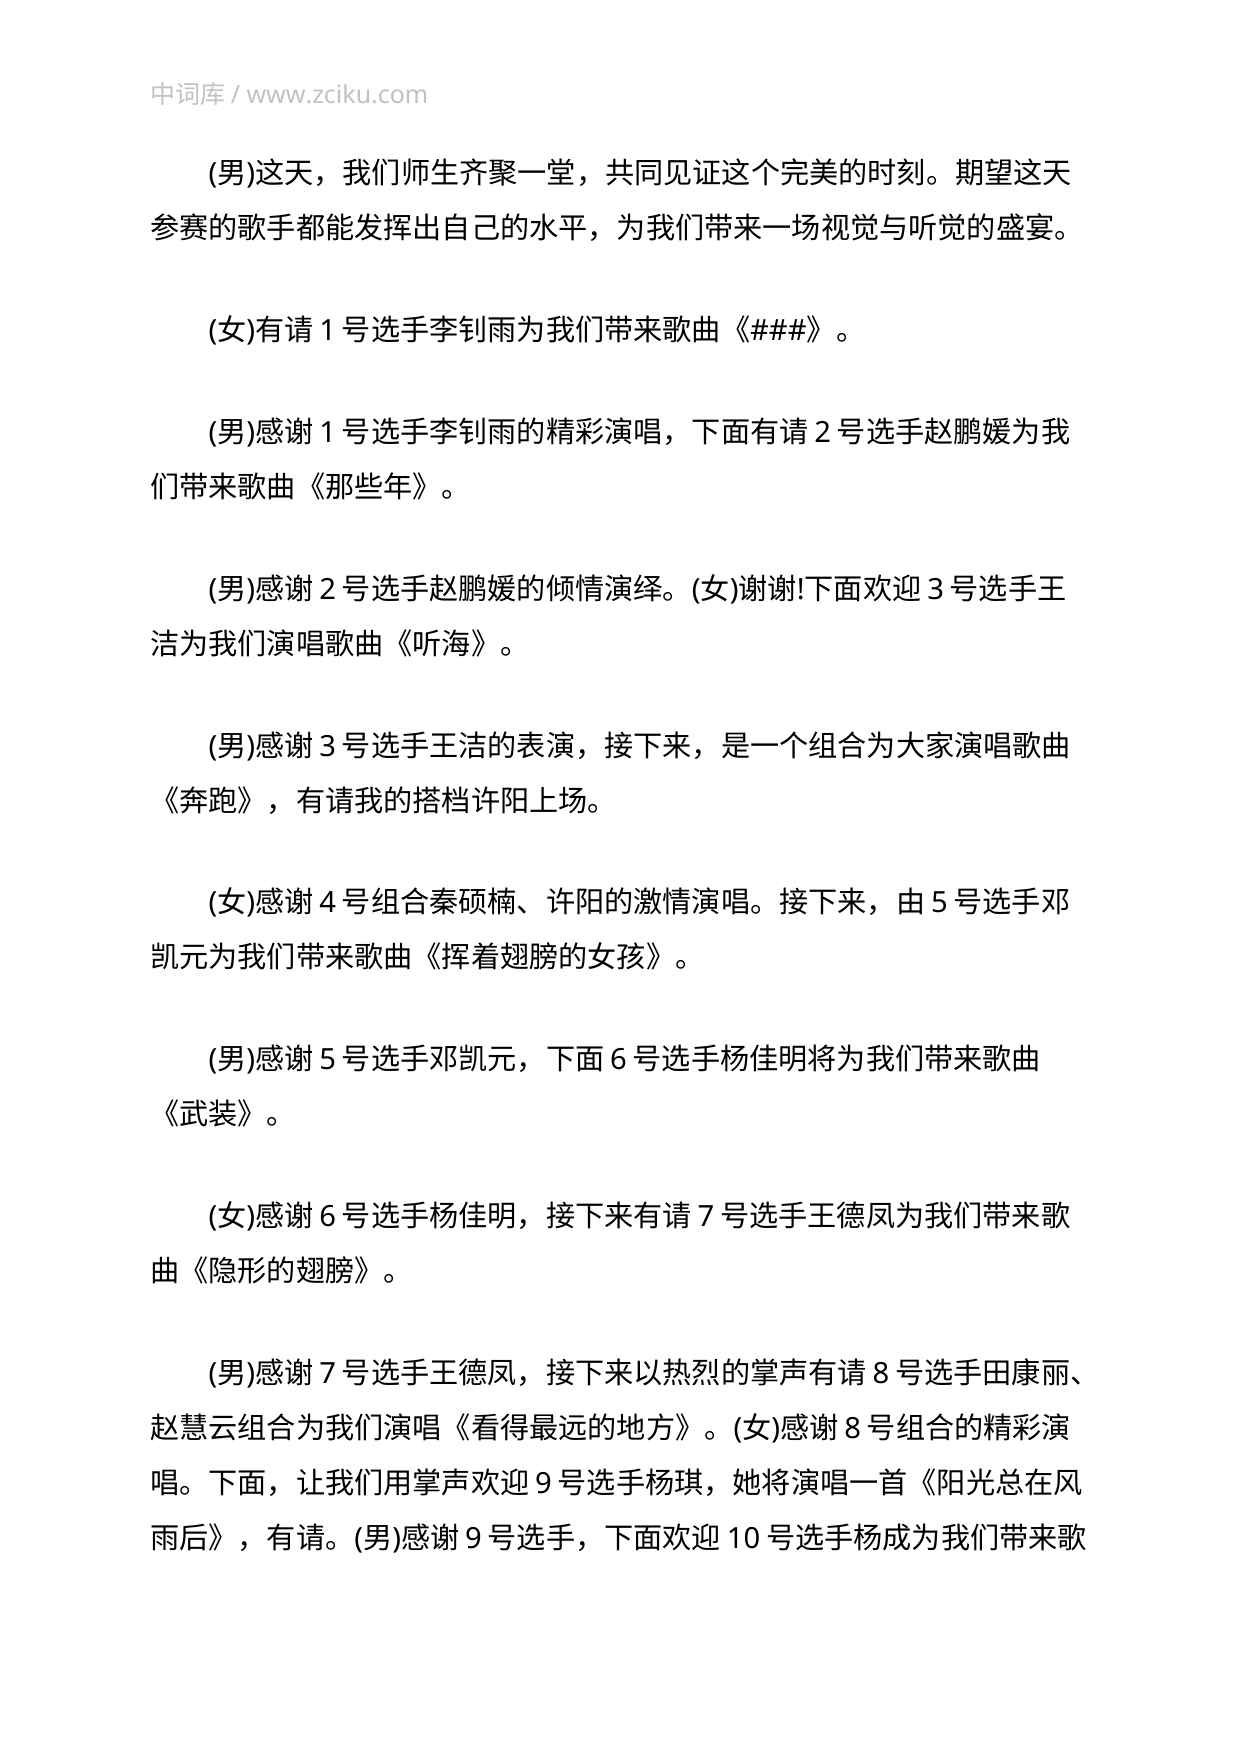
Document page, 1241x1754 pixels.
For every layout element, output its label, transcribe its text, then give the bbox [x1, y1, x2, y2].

text (男)这天，我们师生齐聚一堂，共同见证这个完美的时刻。期望这天参赛的歌手都能发挥出自己的水平，为我们带来一场视觉与听觉的盛宴。 [150, 150, 1090, 247]
text (男)感谢2号选手赵鹏媛的倾情演绎。(女)谢谢!下面欢迎3号选手王洁为我们演唱歌曲《听海》。 [150, 566, 1090, 663]
text (男)感谢3号选手王洁的表演，接下来，是一个组合为大家演唱歌曲《奔跑》，有请我的搭档许阳上场。 [150, 722, 1090, 819]
text (女)感谢4号组合秦硕楠、许阳的激情演唱。接下来，由5号选手邓凯元为我们带来歌曲《挥着翅膀的女孩》。 [150, 879, 1090, 976]
text (男)感谢5号选手邓凯元，下面6号选手杨佳明将为我们带来歌曲《武装》。 [150, 1036, 1090, 1133]
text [150, 1349, 1090, 1557]
text (女)有请1号选手李钊雨为我们带来歌曲《###》。 [150, 307, 1090, 349]
text (男)感谢1号选手李钊雨的精彩演唱，下面有请2号选手赵鹏媛为我们带来歌曲《那些年》。 [150, 409, 1090, 506]
text (女)感谢6号选手杨佳明，接下来有请7号选手王德凤为我们带来歌曲《隐形的翅膀》。 [150, 1193, 1090, 1290]
